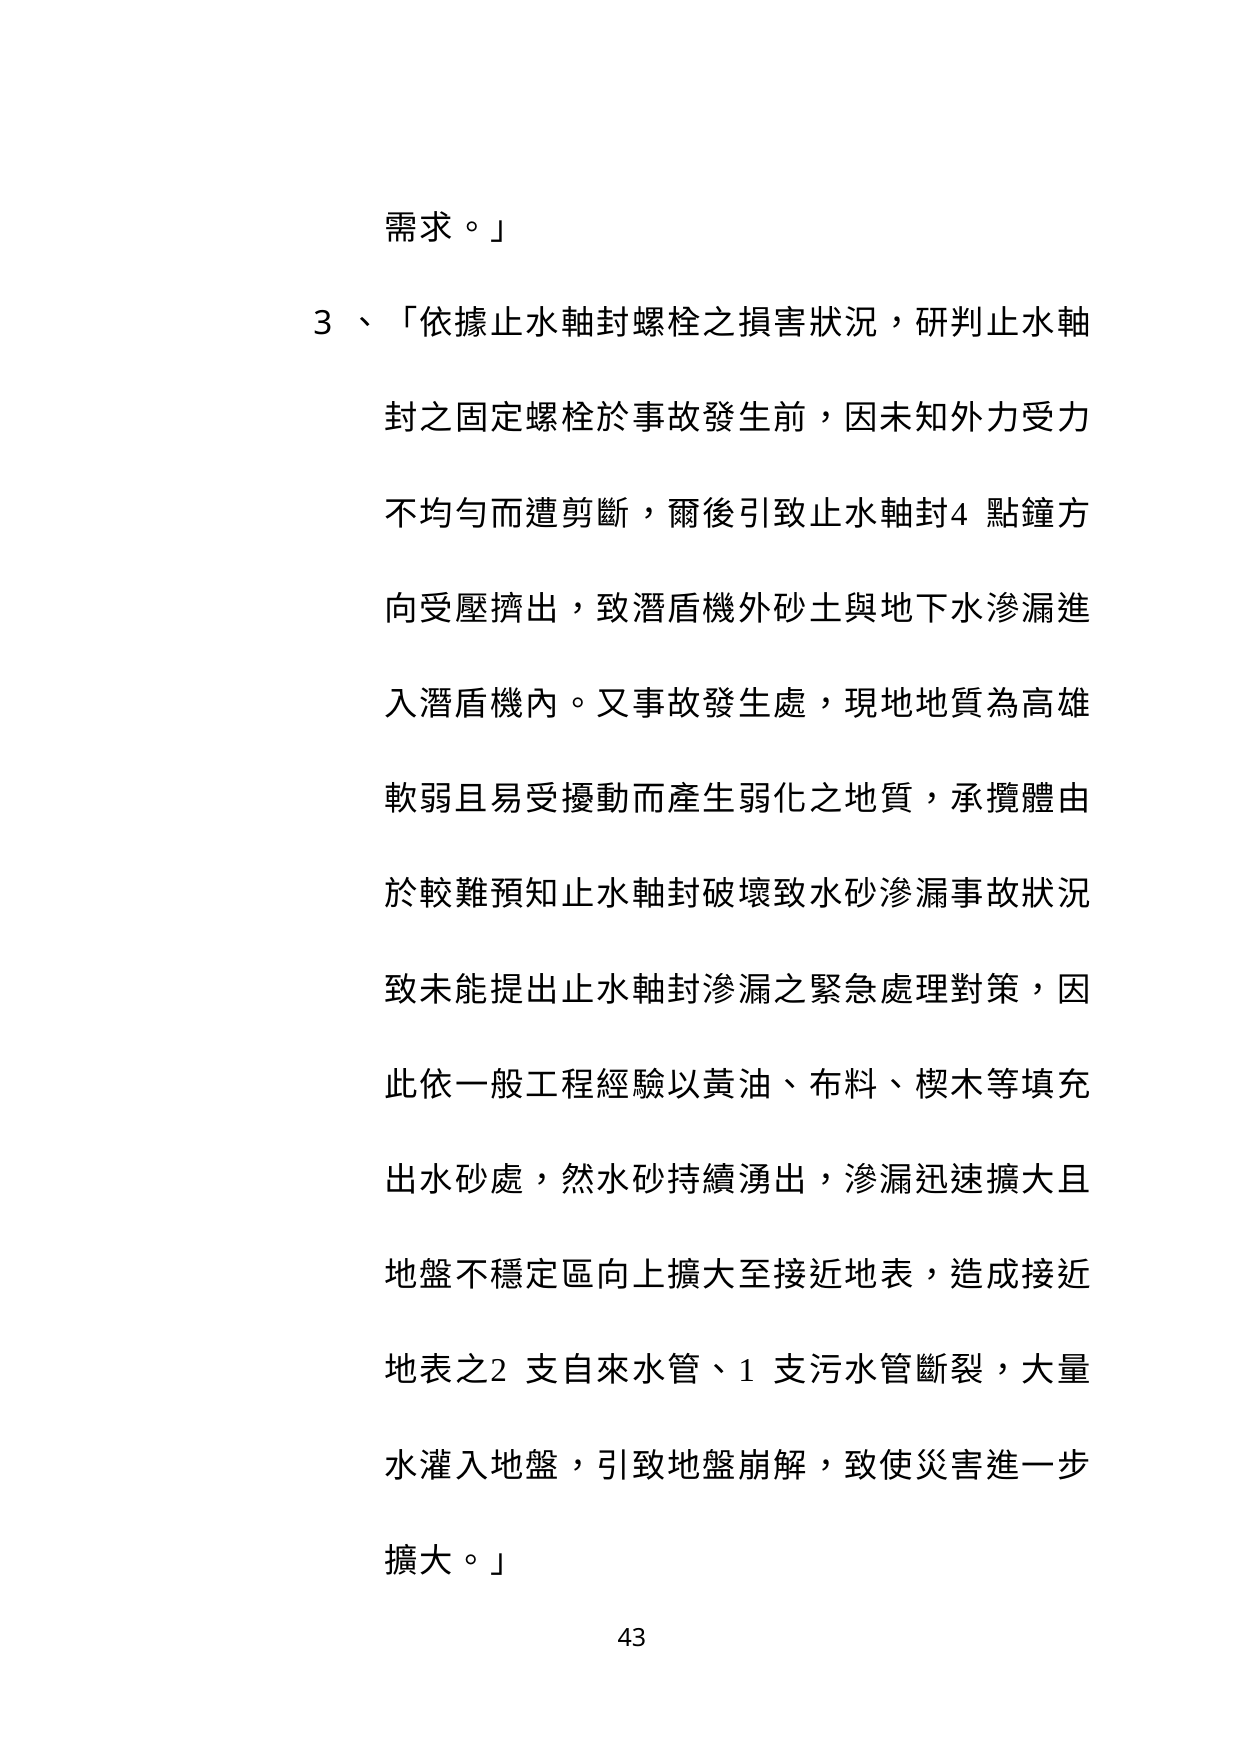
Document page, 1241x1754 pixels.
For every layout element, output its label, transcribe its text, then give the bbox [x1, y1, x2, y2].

subtitle 「依據止水軸封螺栓之損害狀況，研判止水軸封之固定螺栓於事故發生前，因未知外力受力不均勻而遭剪斷，爾後引致止水軸封4點鐘方向受壓擠出，致潛盾機外砂土與地下水滲漏進入潛盾機內。又事故發生處，現地地質為高雄軟弱且易受擾動而產生弱化之地質，承攬體由於較難預知止水軸封破壞致水砂滲漏事故狀況，致未能提出止水軸封滲漏之緊急處理對策，因此依一般工程經驗以黃油、布料、楔木等填充出水砂處，然水砂持續湧出，滲漏迅速擴大且地盤不穩定區向上擴大至接近地表，造成接近地表之2支自來水管、1 支污水管斷裂，大量水灌入地盤，引致地盤崩解，致使災害進一步擴大。」 [296, 272, 1092, 1605]
